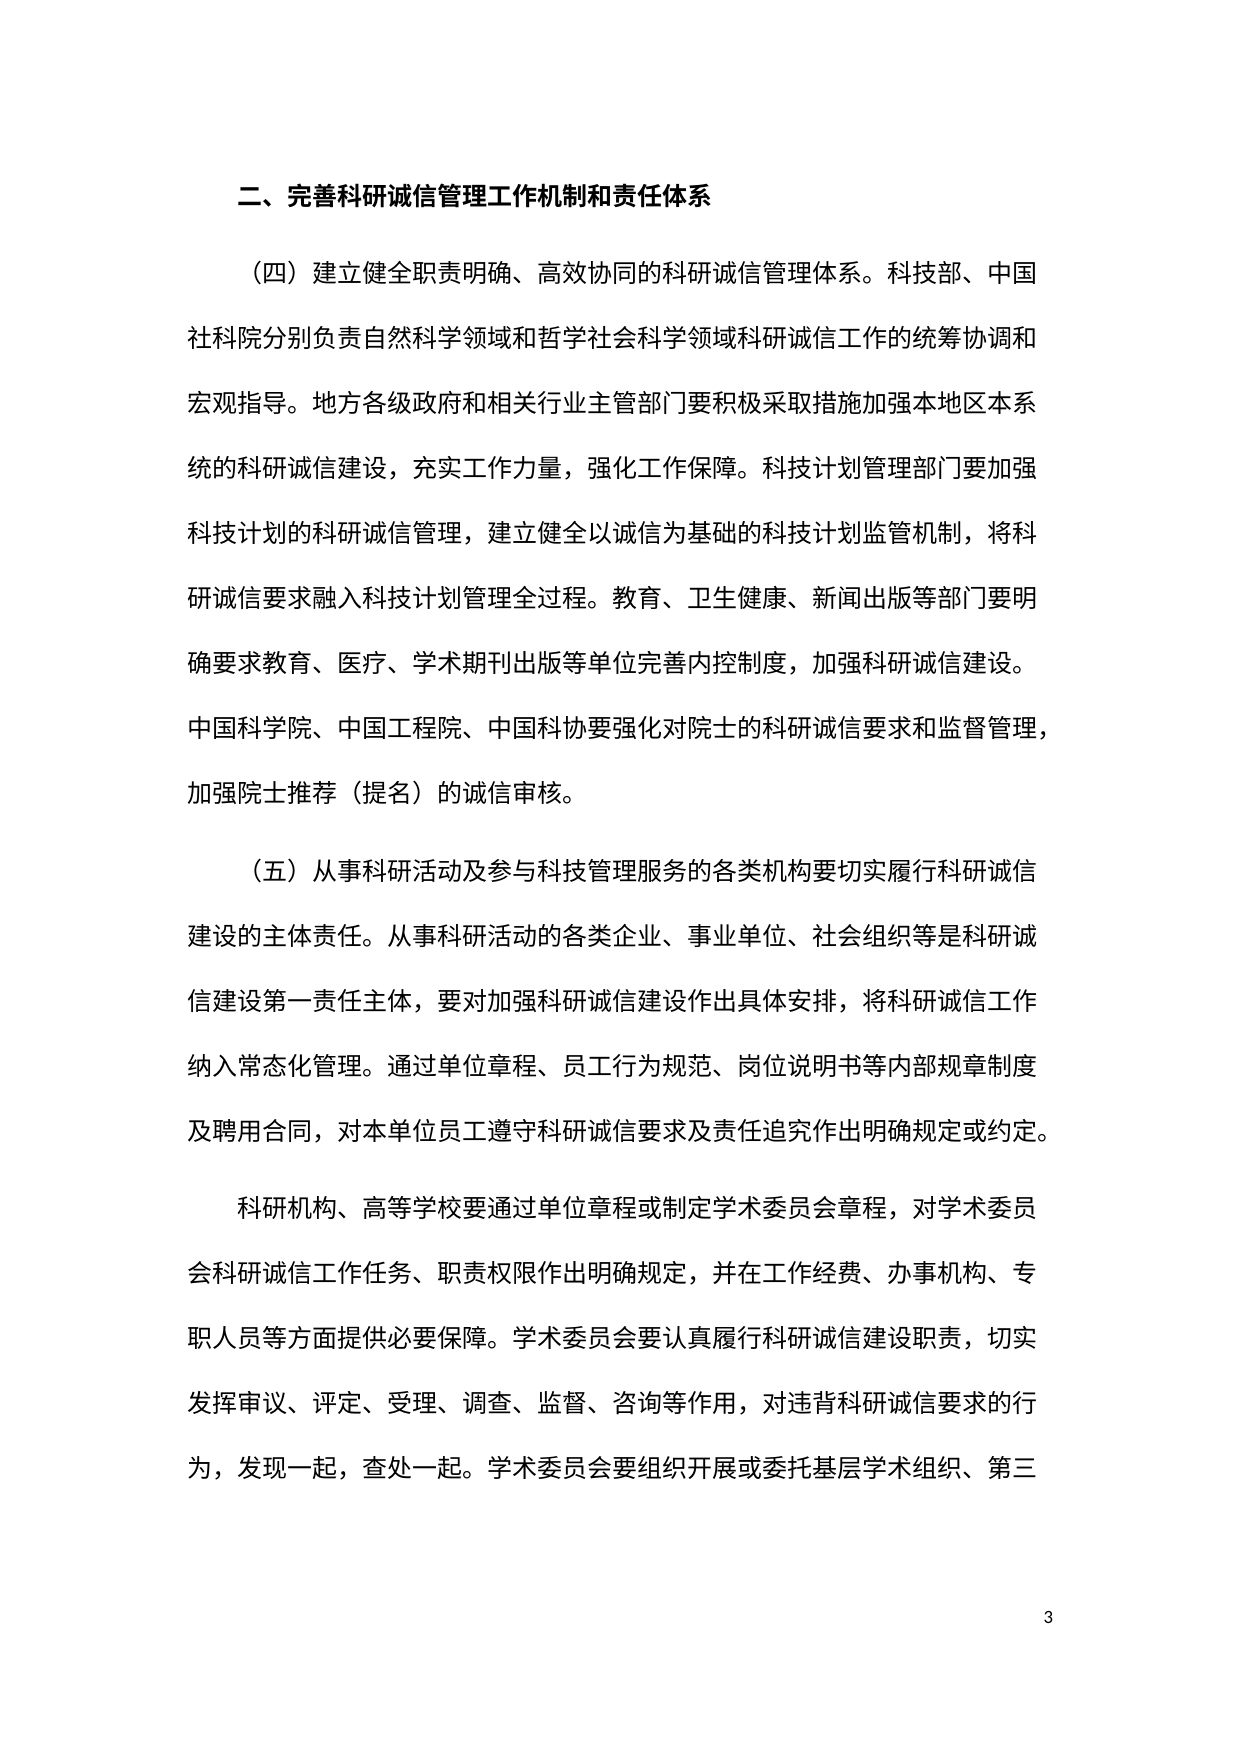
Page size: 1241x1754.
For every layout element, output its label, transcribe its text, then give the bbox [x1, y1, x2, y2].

text （五）从事科研活动及参与科技管理服务的各类机构要切实履行科研诚信建设的主体责任。从事科研活动的各类企业、事业单位、社会组织等是科研诚信建设第一责任主体，要对加强科研诚信建设作出具体安排，将科研诚信工作纳入常态化管理。通过单位章程、员工行为规范、岗位说明书等内部规章制度及聘用合同，对本单位员工遵守科研诚信要求及责任追究作出明确规定或约定。 [187, 837, 1053, 1162]
text 二、完善科研诚信管理工作机制和责任体系 [187, 162, 1053, 227]
text （四）建立健全职责明确、高效协同的科研诚信管理体系。科技部、中国社科院分别负责自然科学领域和哲学社会科学领域科研诚信工作的统筹协调和宏观指导。地方各级政府和相关行业主管部门要积极采取措施加强本地区本系统的科研诚信建设，充实工作力量，强化工作保障。科技计划管理部门要加强科技计划的科研诚信管理，建立健全以诚信为基础的科技计划监管机制，将科研诚信要求融入科技计划管理全过程。教育、卫生健康、新闻出版等部门要明确要求教育、医疗、学术期刊出版等单位完善内控制度，加强科研诚信建设。中国科学院、中国工程院、中国科协要强化对院士的科研诚信要求和监督管理，加强院士推荐（提名）的诚信审核。 [187, 239, 1053, 824]
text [187, 1174, 1053, 1499]
